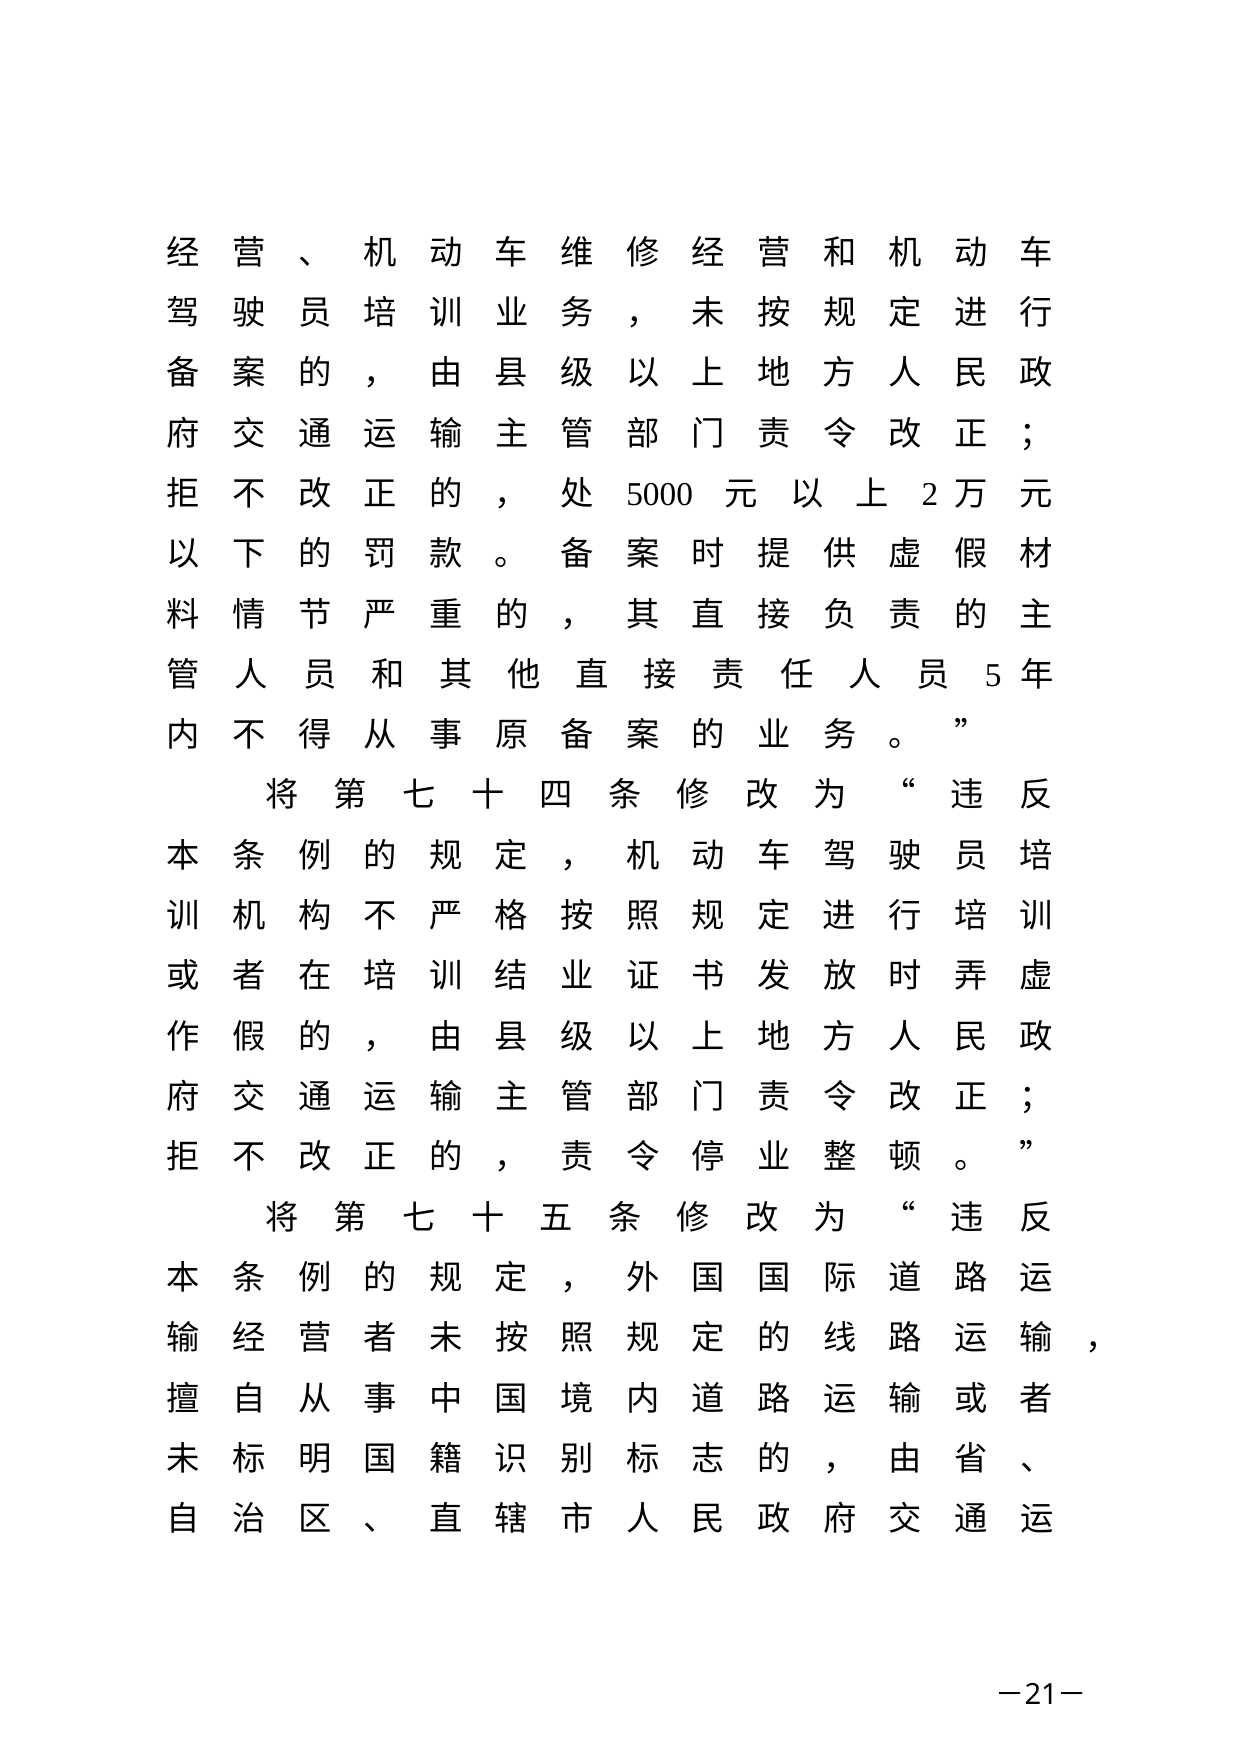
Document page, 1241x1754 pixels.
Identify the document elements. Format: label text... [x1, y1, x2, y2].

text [167, 219, 1085, 762]
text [167, 1184, 1085, 1546]
text 将第七十四条修改为“违反本条例的规定，机动车驾驶员培训机构不严格按照规定进行培训或者在培训结业证书发放时弄虚作假的，由县级以上地方人民政府交通运输主管部门责令改正；拒不改正的，责令停业整顿。” [167, 762, 1085, 1184]
